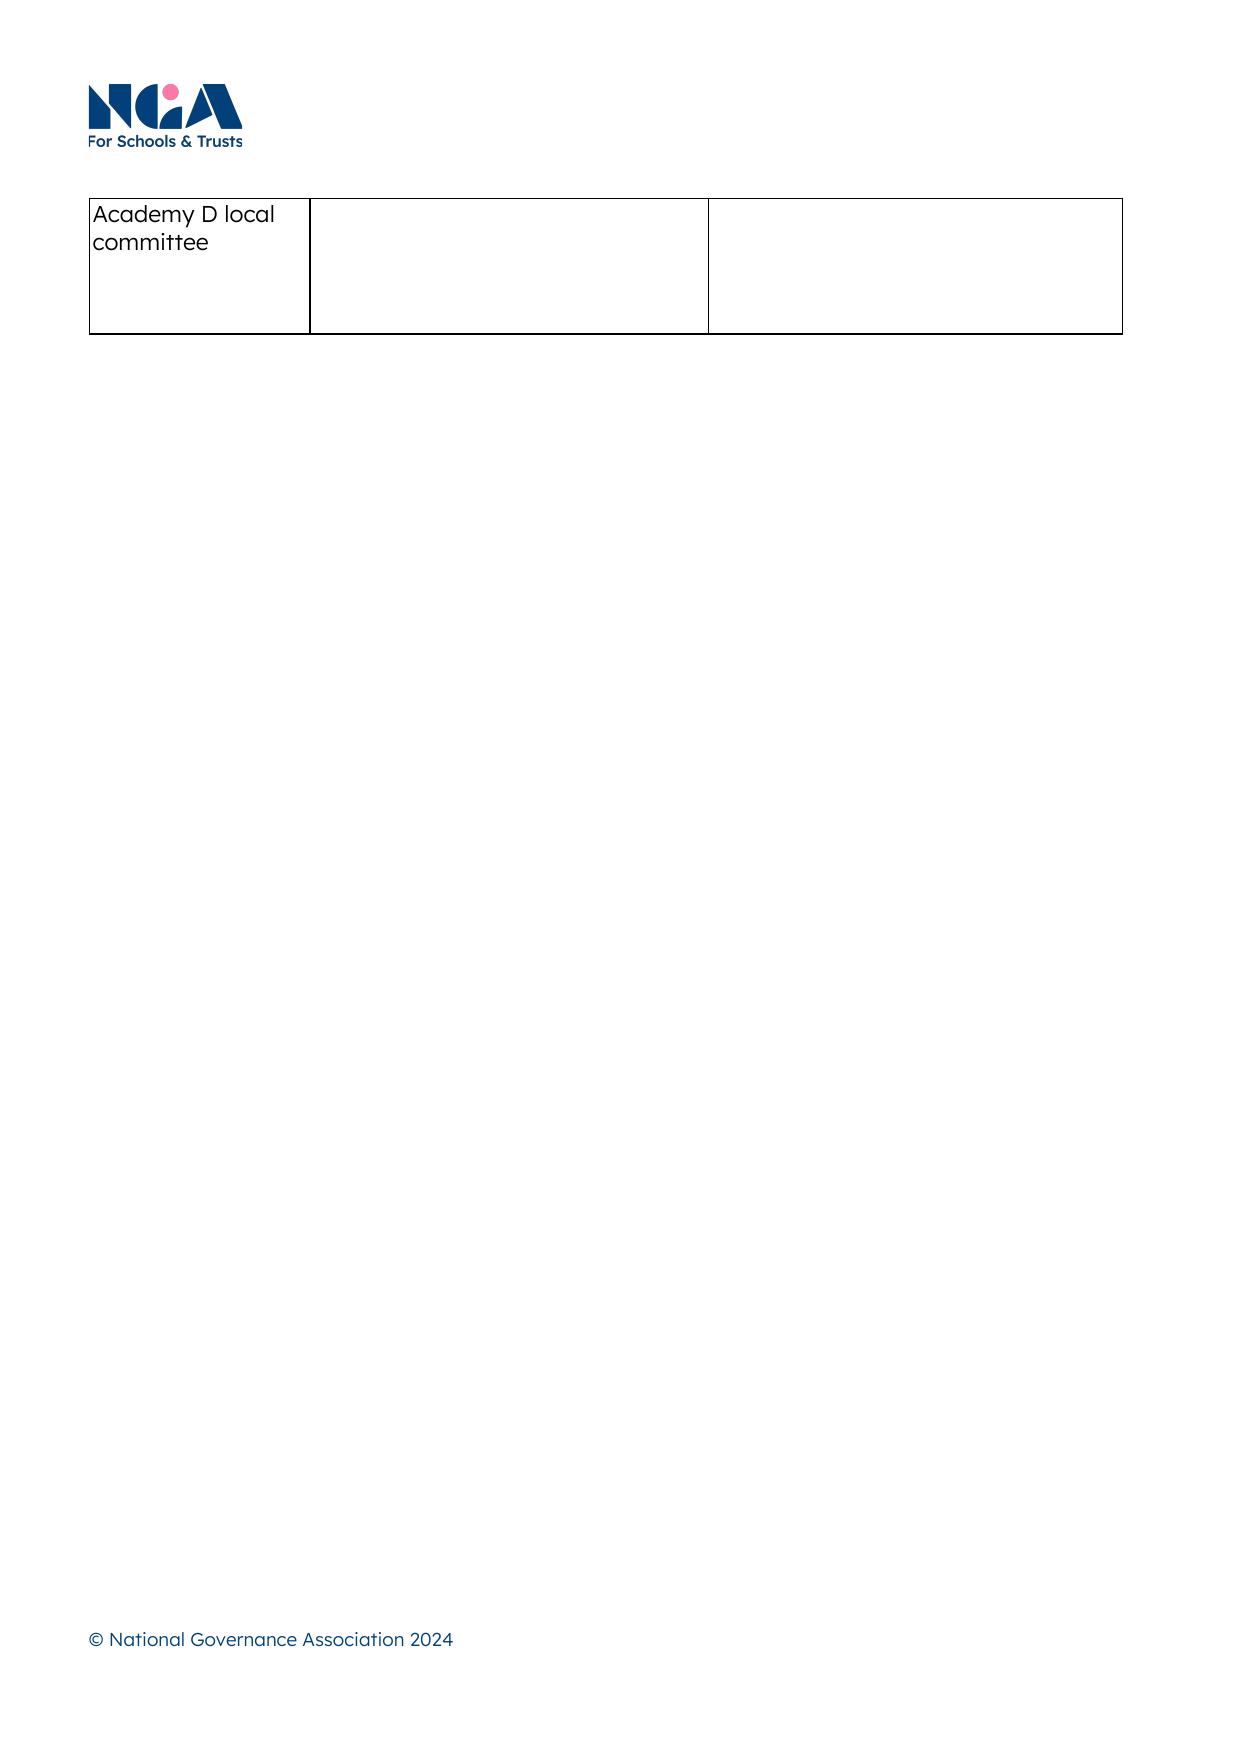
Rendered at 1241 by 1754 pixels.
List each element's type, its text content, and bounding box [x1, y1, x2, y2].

table_cell [709, 199, 1122, 333]
table_cell [311, 199, 708, 333]
table_cell Academy D local committee [90, 199, 309, 333]
